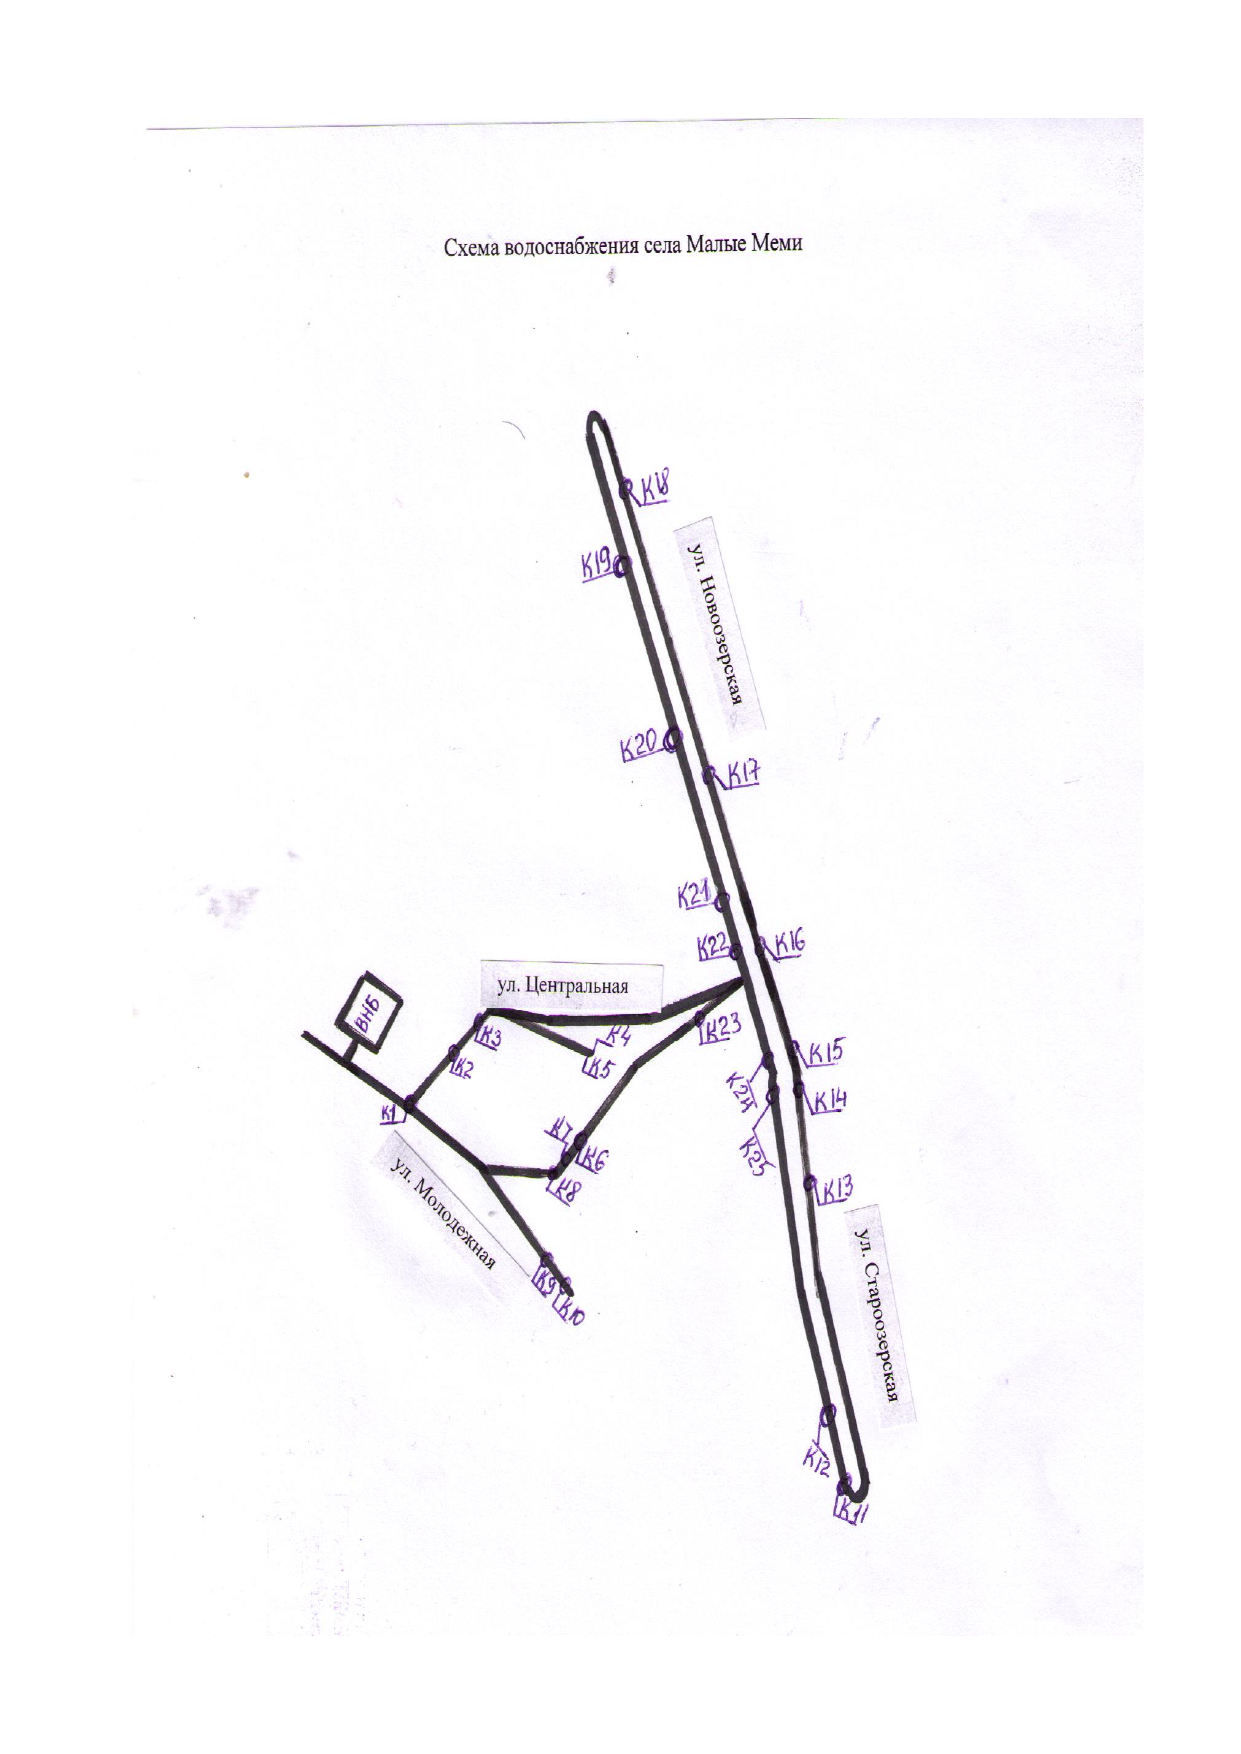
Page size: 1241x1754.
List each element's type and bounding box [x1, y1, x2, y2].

picture [118, 118, 1161, 1636]
